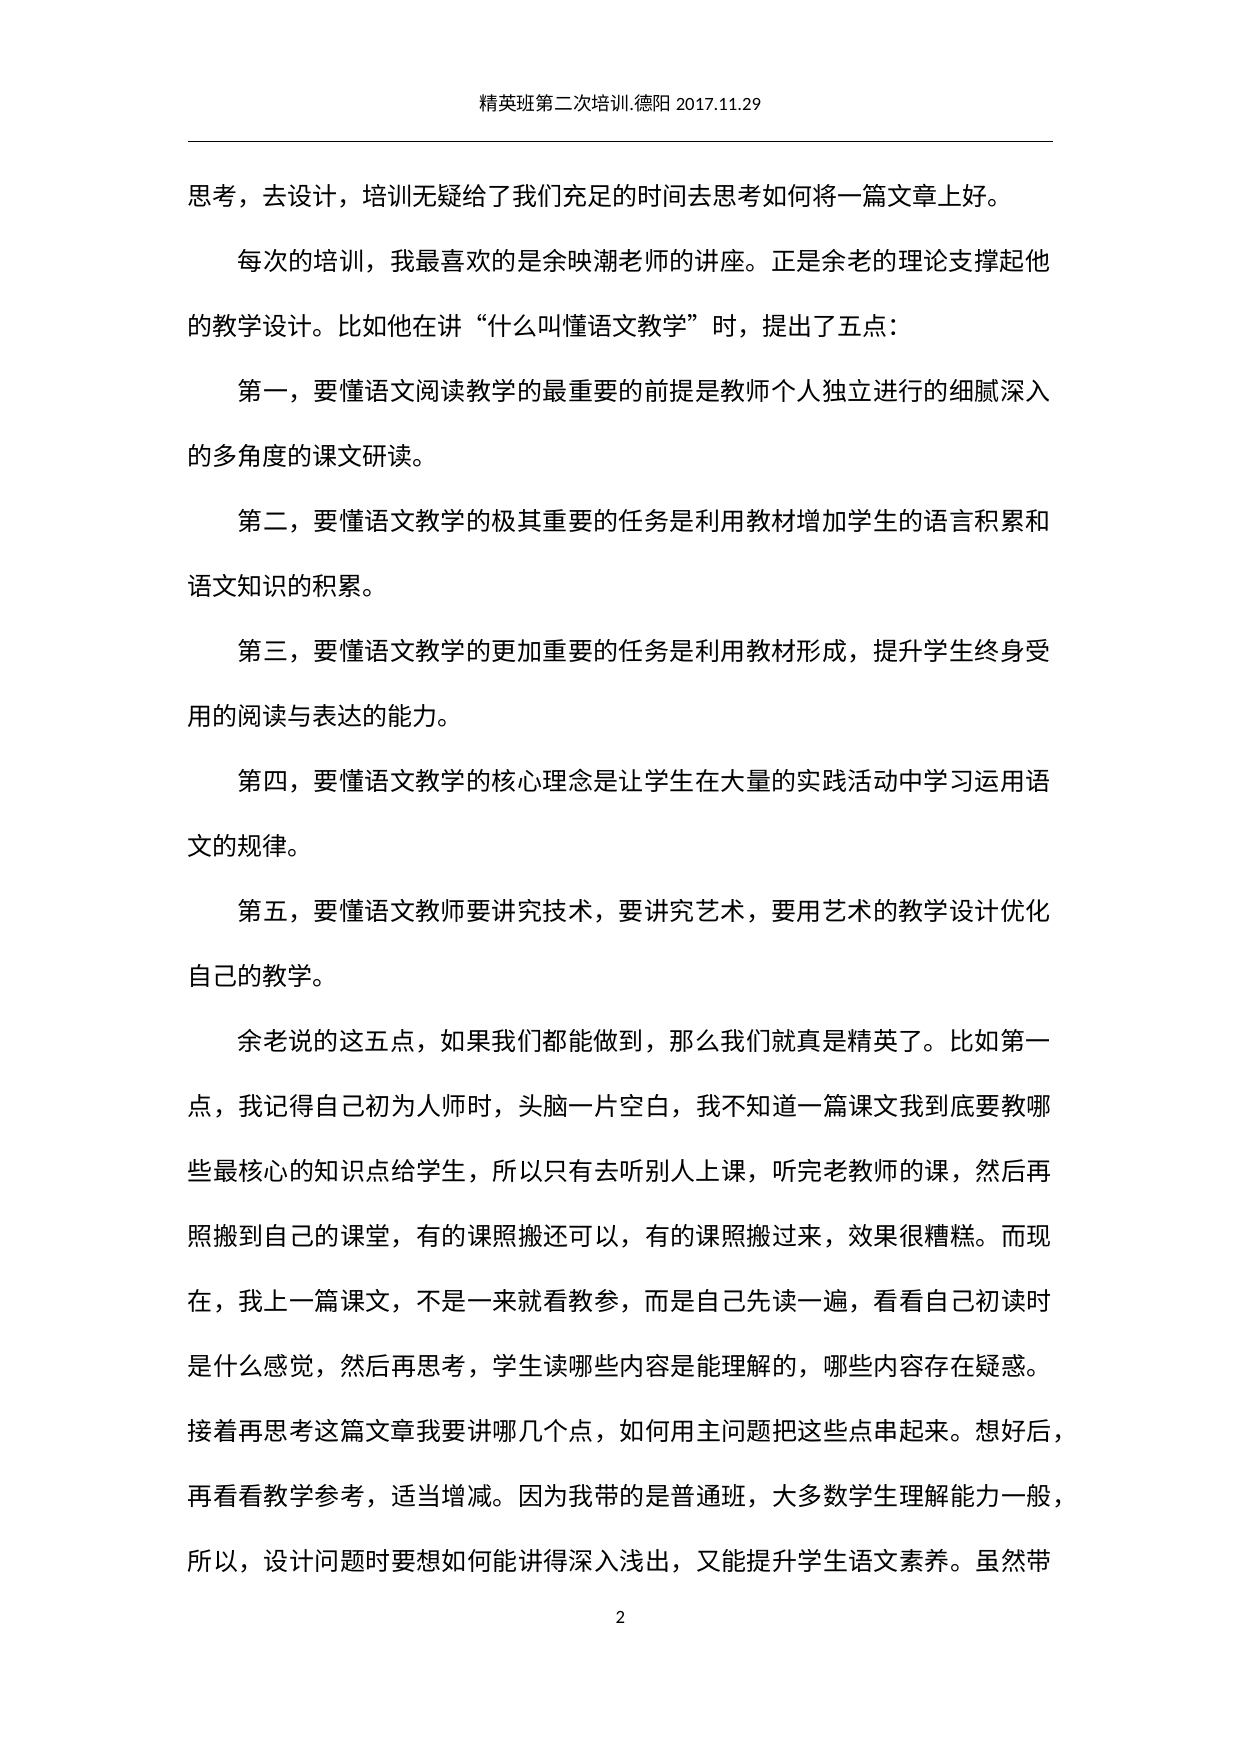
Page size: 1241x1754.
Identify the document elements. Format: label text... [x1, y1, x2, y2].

text 第一，要懂语文阅读教学的最重要的前提是教师个人独立进行的细腻深入的多角度的课文研读。 [187, 357, 1053, 487]
text 第四，要懂语文教学的核心理念是让学生在大量的实践活动中学习运用语文的规律。 [187, 747, 1053, 877]
text 第五，要懂语文教师要讲究技术，要讲究艺术，要用艺术的教学设计优化自己的教学。 [187, 877, 1053, 1007]
text 每次的培训，我最喜欢的是余映潮老师的讲座。正是余老的理论支撑起他的教学设计。比如他在讲“什么叫懂语文教学”时，提出了五点： [187, 227, 1053, 357]
text 第三，要懂语文教学的更加重要的任务是利用教材形成，提升学生终身受用的阅读与表达的能力。 [187, 617, 1053, 747]
text 第二，要懂语文教学的极其重要的任务是利用教材增加学生的语言积累和语文知识的积累。 [187, 487, 1053, 617]
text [187, 1007, 1053, 1592]
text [187, 162, 1053, 227]
